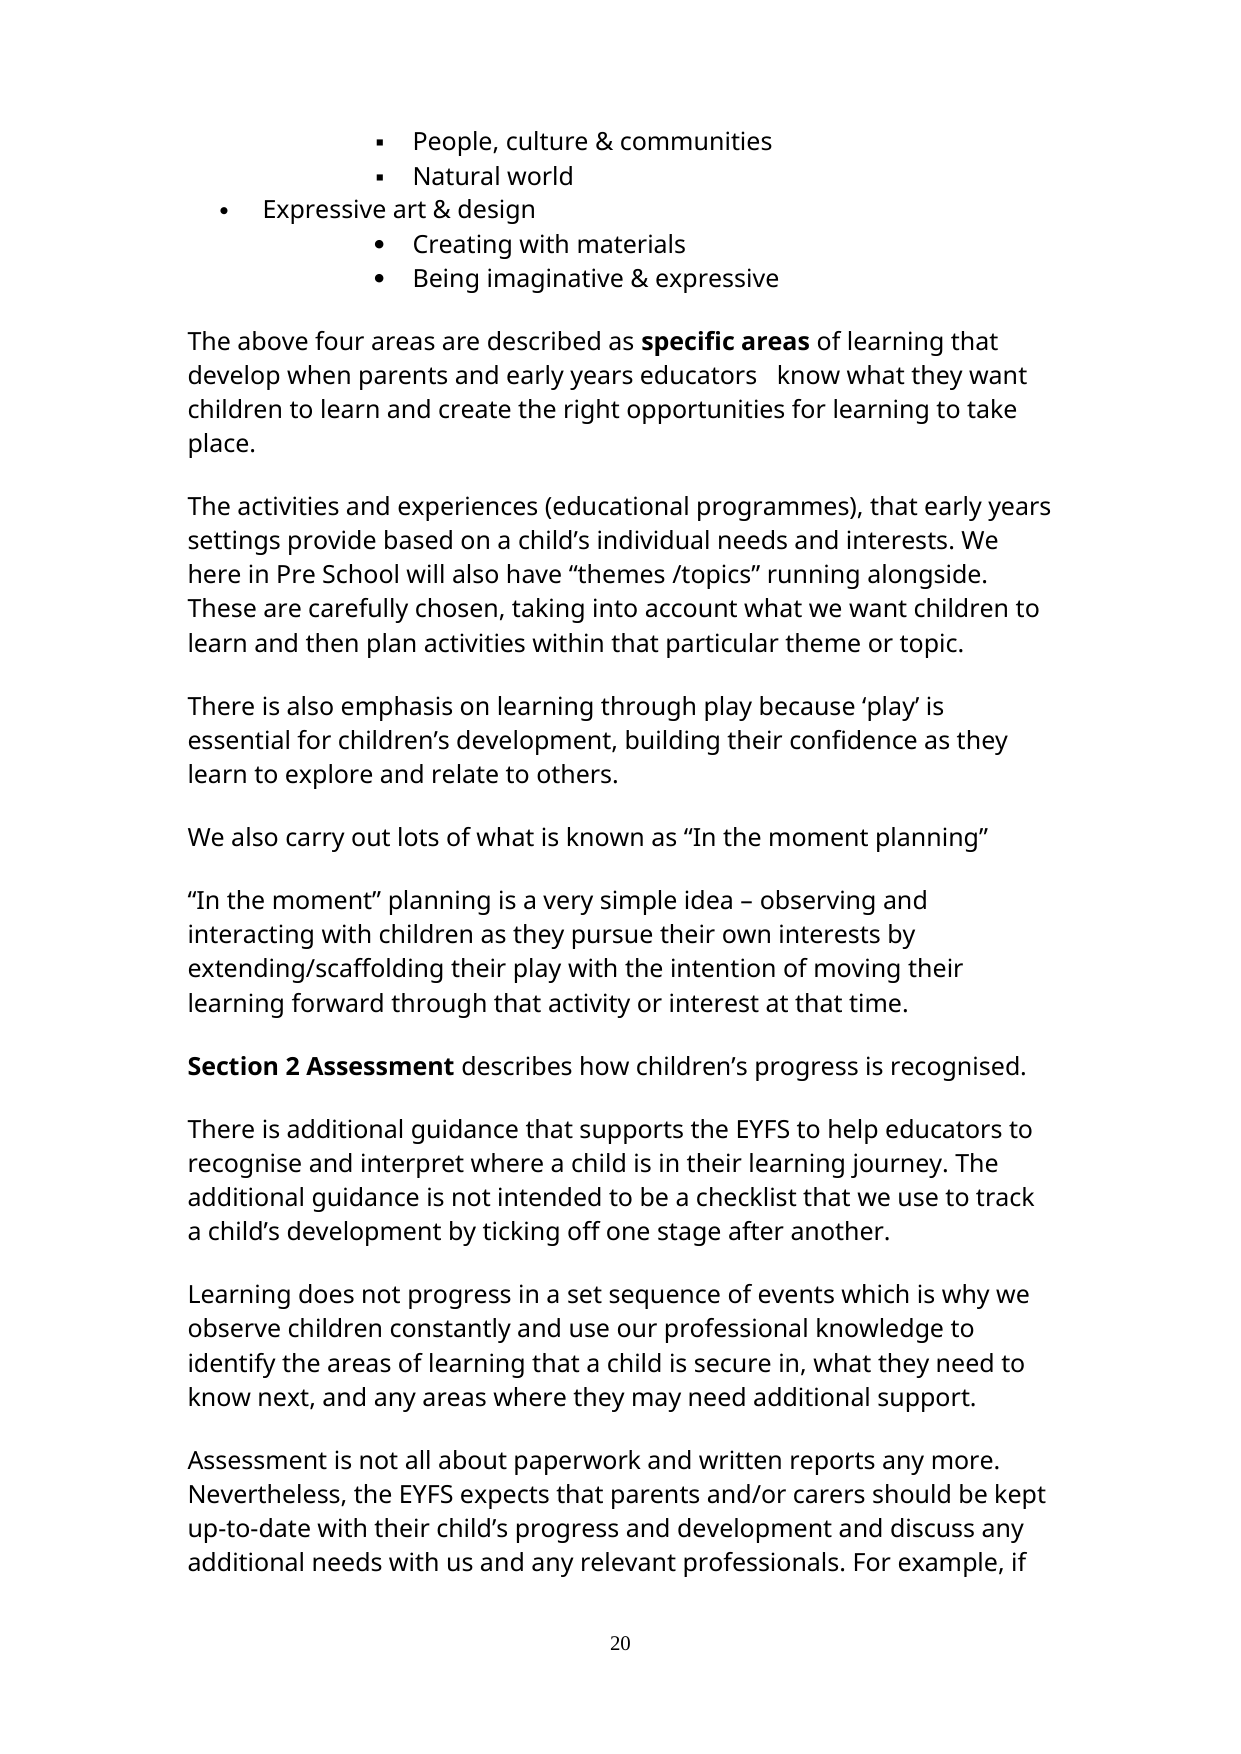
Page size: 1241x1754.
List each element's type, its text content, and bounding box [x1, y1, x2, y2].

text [187, 1442, 1053, 1579]
list Creating with materials [375, 226, 1053, 260]
list Natural world [375, 158, 1053, 192]
text There is additional guidance that supports the EYFS to help educators to recognise and interpret where a child is in their learning journey. The additional guidance is not intended to be a checklist that we use to track a child’s development by ticking off one stage after another. [187, 1112, 1053, 1248]
list Being imaginative & expressive [375, 260, 1053, 294]
list People, culture & communities [375, 124, 1053, 158]
text Learning does not progress in a set sequence of events which is why we observe children constantly and use our professional knowledge to identify the areas of learning that a child is secure in, what they need to know next, and any areas where they may need additional support. [187, 1277, 1053, 1413]
text The above four areas are described as specific areas of learning that develop when parents and early years educators know what they want children to learn and create the right opportunities for learning to take place. [187, 323, 1053, 460]
text “In the moment” planning is a very simple idea – observing and interacting with children as they pursue their own interests by extending/scaffolding their play with the intention of moving their learning forward through that activity or interest at that time. [909, 883, 1053, 1019]
text The activities and experiences (educational programmes), that early years settings provide based on a child’s individual needs and interests. We here in Pre School will also have “themes /topics” running alongside. These are carefully chosen, taking into account what we want children to learn and then plan activities within that particular theme or topic. [187, 489, 1053, 659]
list Expressive art & design [225, 192, 1053, 226]
text We also carry out lots of what is known as “In the moment planning” [187, 820, 1053, 854]
text Section 2 Assessment describes how children’s progress is recognised. [187, 1048, 1053, 1082]
text There is also emphasis on learning through play because ‘play’ is essential for children’s development, building their confidence as they learn to explore and relate to others. [187, 688, 1053, 791]
